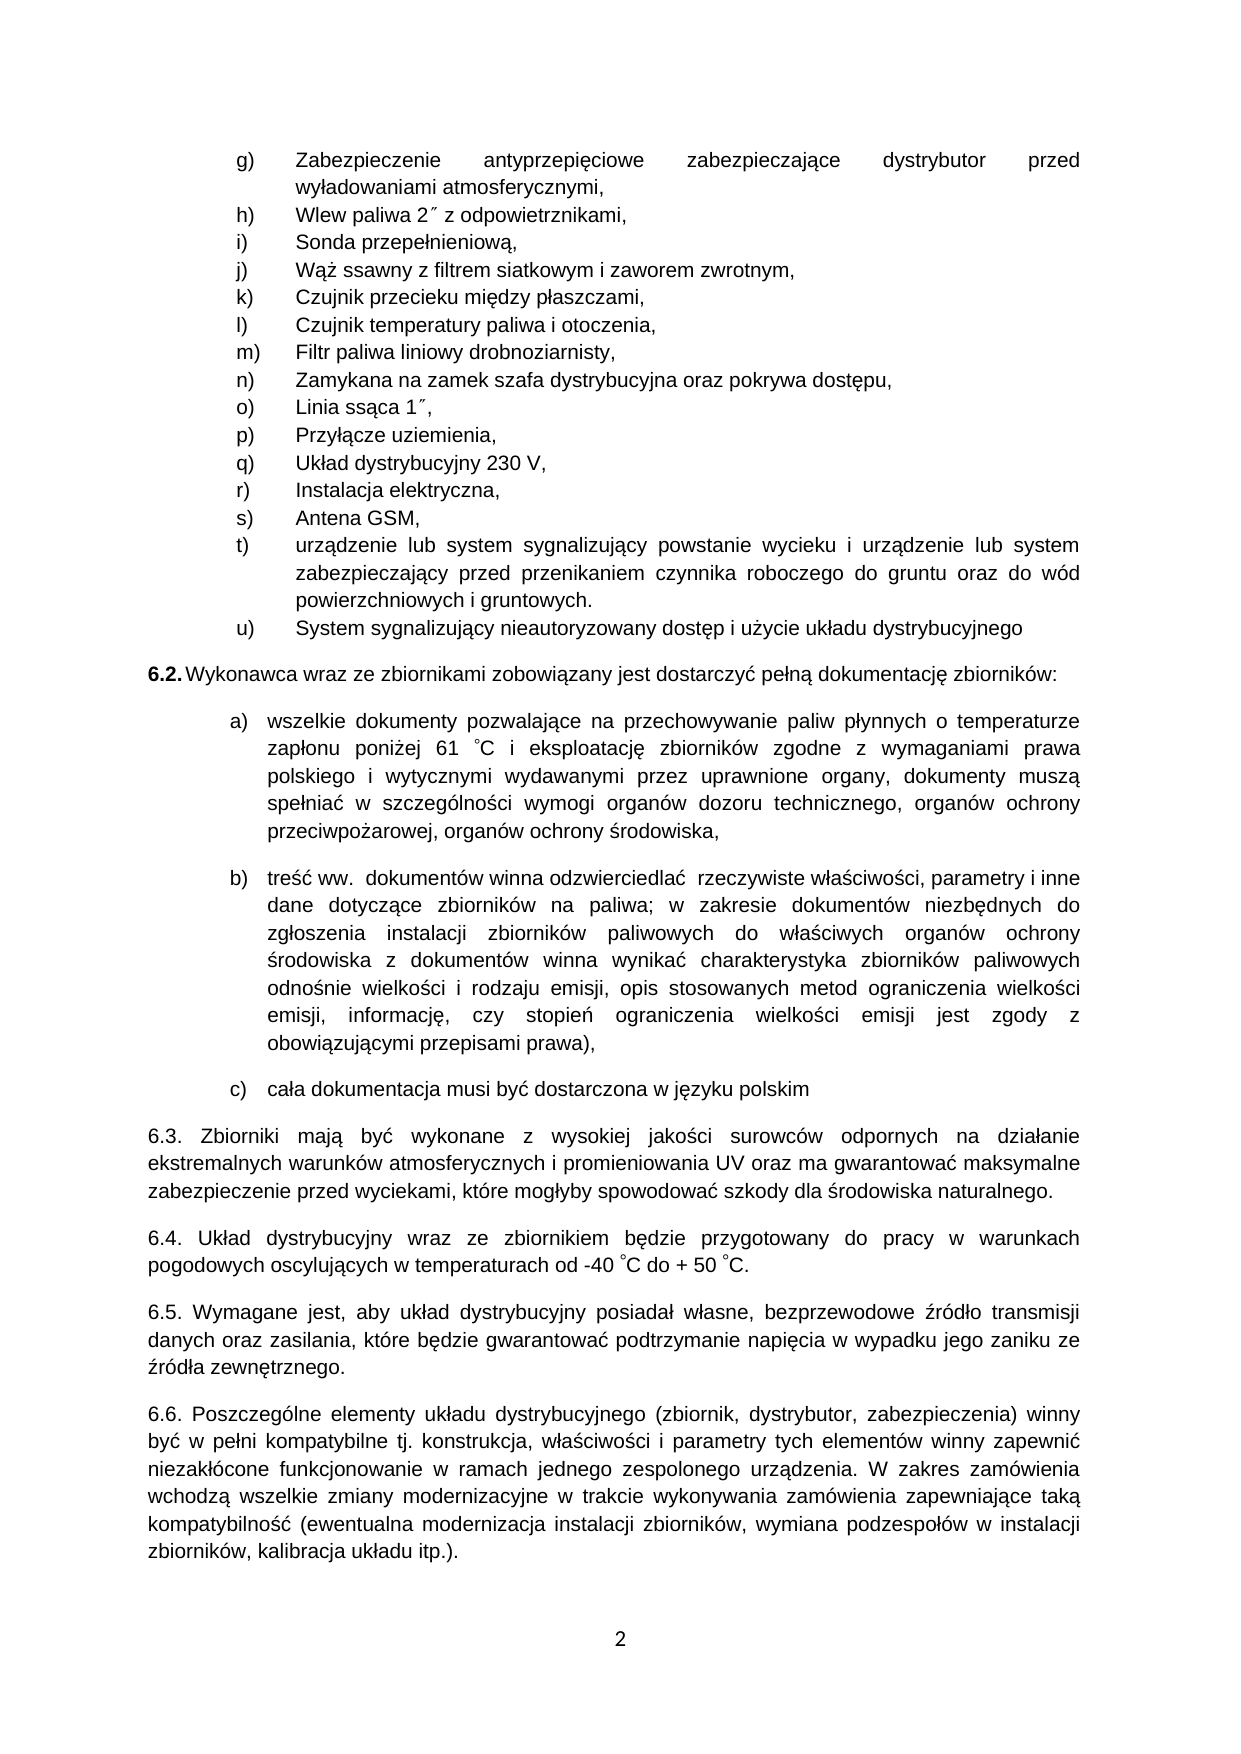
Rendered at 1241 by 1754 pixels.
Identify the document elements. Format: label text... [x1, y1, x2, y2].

list Antena GSM, [236, 505, 1081, 529]
list Filtr paliwa liniowy drobnoziarnisty, [236, 340, 1081, 364]
list Zabezpieczenie antyprzepięciowe zabezpieczające dystrybutor przed wyładowaniami atmosferycznymi, [236, 148, 1081, 199]
list treść ww. dokumentów winna odzwierciedlać rzeczywiste właściwości, parametry i inne dane dotyczące zbiorników na paliwa; w zakresie dokumentów niezbędnych do zgłoszenia instalacji zbiorników paliwowych do właściwych organów ochrony środowiska z dokumentów winna wynikać charakterystyka zbiorników paliwowych odnośnie wielkości i rodzaju emisji, opis stosowanych metod ograniczenia wielkości emisji, informację, czy stopień ograniczenia wielkości emisji jest zgody z obowiązującymi przepisami prawa), [229, 865, 1081, 1054]
text 6.5. Wymagane jest, aby układ dystrybucyjny posiadał własne, bezprzewodowe źródło transmisji danych oraz zasilania, które będzie gwarantować podtrzymanie napięcia w wypadku jego zaniku ze źródła zewnętrznego. [148, 1300, 1081, 1379]
list Wykonawca wraz ze zbiornikami zobowiązany jest dostarczyć pełną dokumentację zbiorników: [148, 662, 1081, 686]
list Czujnik temperatury paliwa i otoczenia, [236, 313, 1081, 337]
list wszelkie dokumenty pozwalające na przechowywanie paliw płynnych o temperaturze zapłonu poniżej 61 C i eksploatację zbiorników zgodne z wymaganiami prawa polskiego i wytycznymi wydawanymi przez uprawnione organy, dokumenty muszą spełniać w szczególności wymogi organów dozoru technicznego, organów ochrony przeciwpożarowej, organów ochrony środowiska, [229, 709, 1081, 843]
list cała dokumentacja musi być dostarczona w języku polskim [229, 1077, 1081, 1101]
list Zamykana na zamek szafa dystrybucyjna oraz pokrywa dostępu, [236, 368, 1081, 392]
list Instalacja elektryczna, [236, 478, 1081, 502]
list Przyłącze uziemienia, [236, 423, 1081, 447]
list System sygnalizujący nieautoryzowany dostęp i użycie układu dystrybucyjnego [236, 615, 1081, 639]
list urządzenie lub system sygnalizujący powstanie wycieku i urządzenie lub system zabezpieczający przed przenikaniem czynnika roboczego do gruntu oraz do wód powierzchniowych i gruntowych. [236, 533, 1081, 612]
list Wąż ssawny z filtrem siatkowym i zaworem zwrotnym, [236, 258, 1081, 282]
list Układ dystrybucyjny 230 V, [236, 450, 1081, 474]
text 6.6. Poszczególne elementy układu dystrybucyjnego (zbiornik, dystrybutor, zabezpieczenia) winny być w pełni kompatybilne tj. konstrukcja, właściwości i parametry tych elementów winny zapewnić niezakłócone funkcjonowanie w ramach jednego zespolonego urządzenia. W zakres zamówienia wchodzą wszelkie zmiany modernizacyjne w trakcie wykonywania zamówienia zapewniające taką kompatybilność (ewentualna modernizacja instalacji zbiorników, wymiana podzespołów w instalacji zbiorników, kalibracja układu itp.). [148, 1402, 1081, 1563]
text 6.3. Zbiorniki mają być wykonane z wysokiej jakości surowców odpornych na działanie ekstremalnych warunków atmosferycznych i promieniowania UV oraz ma gwarantować maksymalne zabezpieczenie przed wyciekami, które mogłyby spowodować szkody dla środowiska naturalnego. [148, 1124, 1081, 1203]
list Wlew paliwa 2 z odpowietrznikami, [236, 203, 1081, 227]
list Sonda przepełnieniową, [236, 230, 1081, 254]
list Linia ssąca 1, [236, 395, 1081, 419]
text 6.4. Układ dystrybucyjny wraz ze zbiornikiem będzie przygotowany do pracy w warunkach pogodowych oscylujących w temperaturach od -40 C do + 50 C. [148, 1225, 1081, 1277]
list Czujnik przecieku między płaszczami, [236, 285, 1081, 309]
